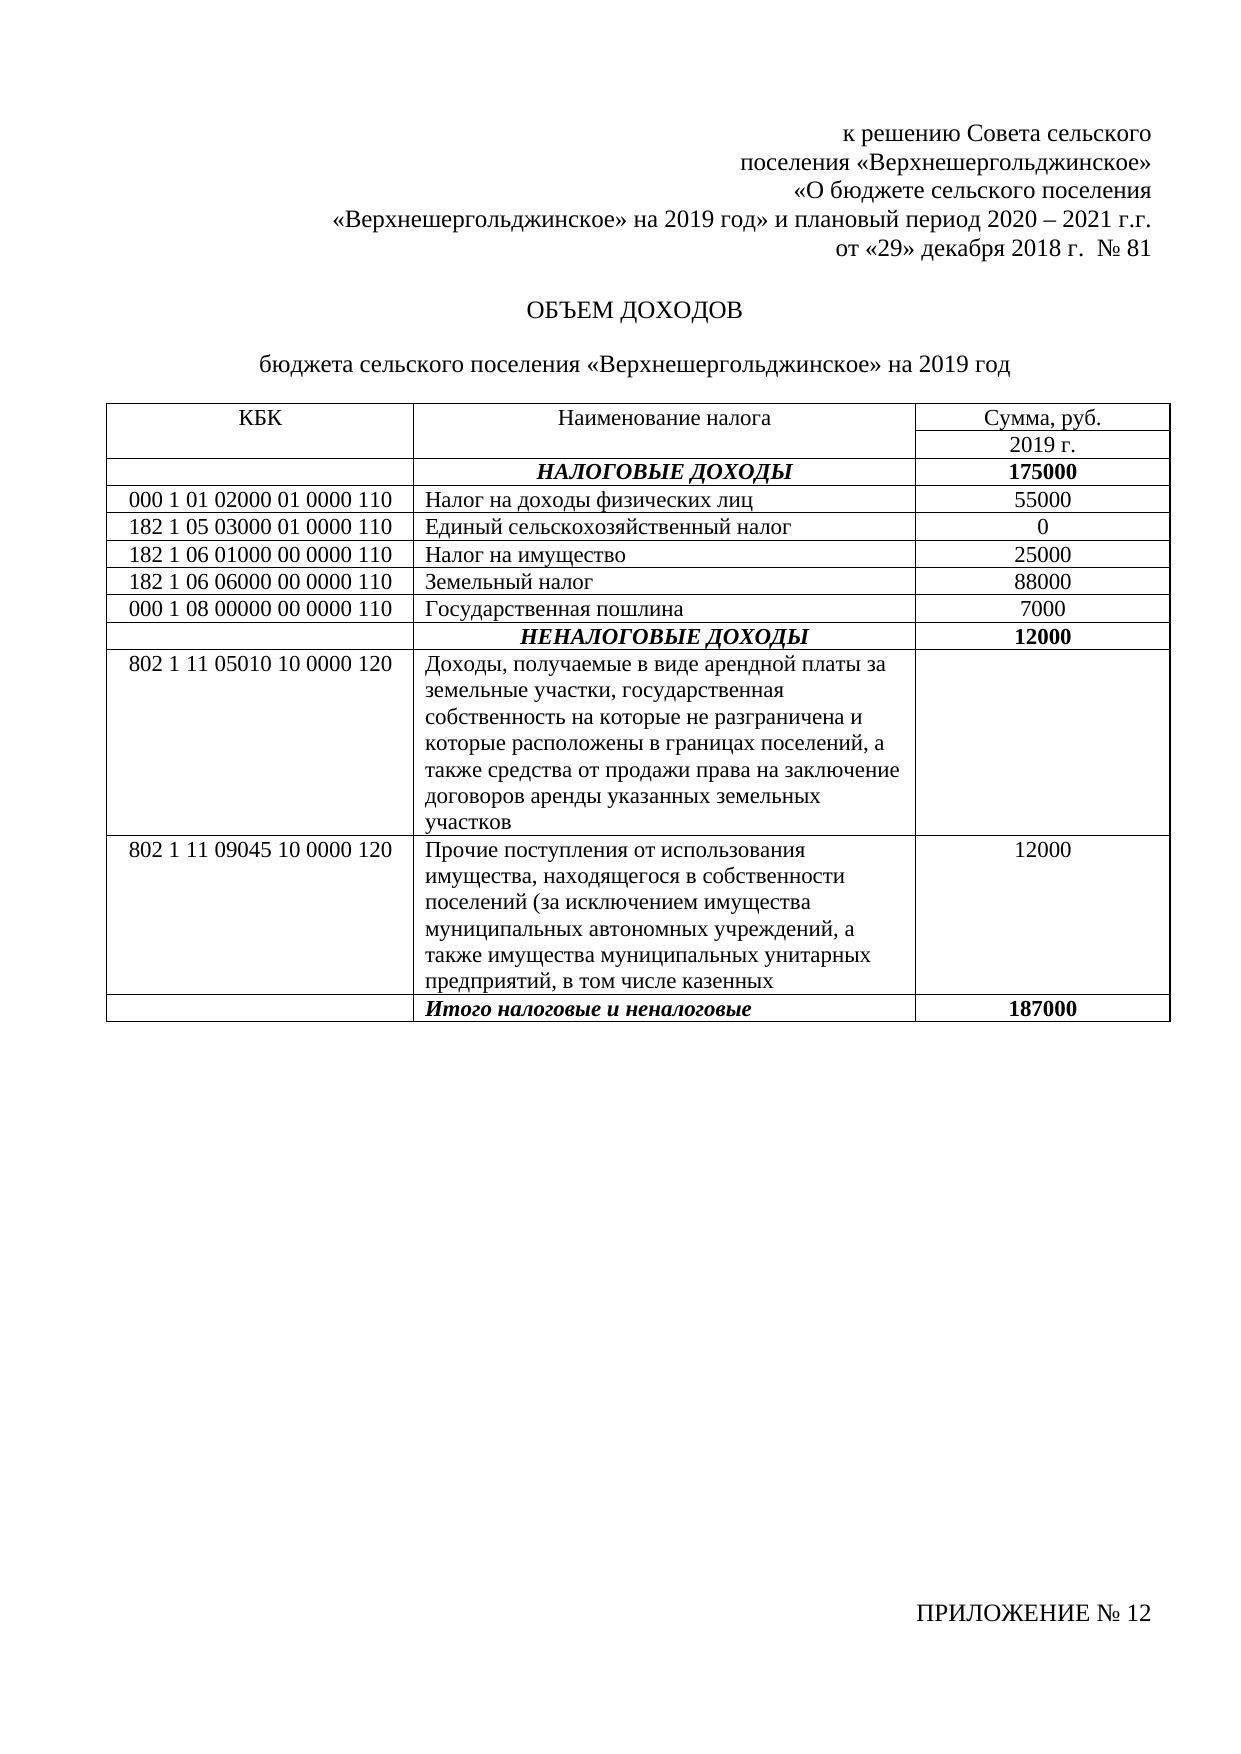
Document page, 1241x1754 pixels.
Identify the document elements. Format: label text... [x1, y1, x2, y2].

table_cell 182 1 06 01000 00 0000 110 [107, 541, 413, 567]
table_header КБК [107, 404, 413, 457]
table_cell НАЛОГОВЫЕ ДОХОДЫ [414, 459, 915, 485]
text «О бюджете сельского поселения [118, 176, 1152, 204]
table_cell Государственная пошлина [414, 595, 915, 622]
table_cell Земельный налог [414, 568, 915, 594]
text от «29» декабря 2018 г. № 81 [118, 233, 1152, 262]
text к решению Совета сельского [118, 118, 1152, 147]
table_cell 88000 [916, 568, 1169, 594]
table_cell 12000 [916, 836, 1169, 994]
table_cell Налог на имущество [414, 541, 915, 567]
table_cell 182 1 06 06000 00 0000 110 [107, 568, 413, 594]
table_header Наименование налога [414, 404, 915, 457]
table_cell [107, 459, 413, 485]
table_cell 000 1 01 02000 01 0000 110 [107, 486, 413, 512]
table_cell 802 1 11 09045 10 0000 120 [107, 836, 413, 994]
text «Верхнешергольджинское» на 2019 год» и плановый период 2020 – 2021 г.г. [118, 204, 1152, 233]
table_cell Доходы, получаемые в виде арендной платы за земельные участки, государственная собственность на которые не разграничена и которые расположены в границах поселений, а также средства от продажи права на заключение договоров аренды указанных земельных участков [414, 650, 915, 835]
table_cell 0 [916, 513, 1169, 539]
table_cell Единый сельскохозяйственный налог [414, 513, 915, 539]
text бюджета сельского поселения «Верхнешергольджинское» на 2019 год [118, 349, 1152, 377]
table_header Сумма, руб. [916, 404, 1169, 430]
table_cell 175000 [916, 459, 1169, 485]
table_cell 802 1 11 05010 10 0000 120 [107, 650, 413, 835]
table_cell 182 1 05 03000 01 0000 110 [107, 513, 413, 539]
table_cell 187000 [916, 995, 1169, 1021]
table_cell [107, 995, 413, 1021]
table_cell 000 1 08 00000 00 0000 110 [107, 595, 413, 622]
table_cell 7000 [916, 595, 1169, 622]
text ПРИЛОЖЕНИЕ № 12 [118, 1598, 1152, 1627]
table_cell [916, 650, 1169, 835]
table_cell 2019 г. [916, 431, 1169, 457]
text ОБЪЕМ ДОХОДОВ [118, 295, 1152, 324]
table_cell Прочие поступления от использования имущества, находящегося в собственности поселений (за исключением имущества муниципальных автономных учреждений, а также имущества муниципальных унитарных предприятий, в том числе казенных [414, 836, 915, 994]
table_cell Налог на доходы физических лиц [414, 486, 915, 512]
table_cell НЕНАЛОГОВЫЕ ДОХОДЫ [414, 623, 915, 649]
table_cell 25000 [916, 541, 1169, 567]
table_cell [107, 623, 413, 649]
table_cell 12000 [916, 623, 1169, 649]
text поселения «Верхнешергольджинское» [118, 147, 1152, 176]
table_cell 55000 [916, 486, 1169, 512]
table_cell Итого налоговые и неналоговые [414, 995, 915, 1021]
